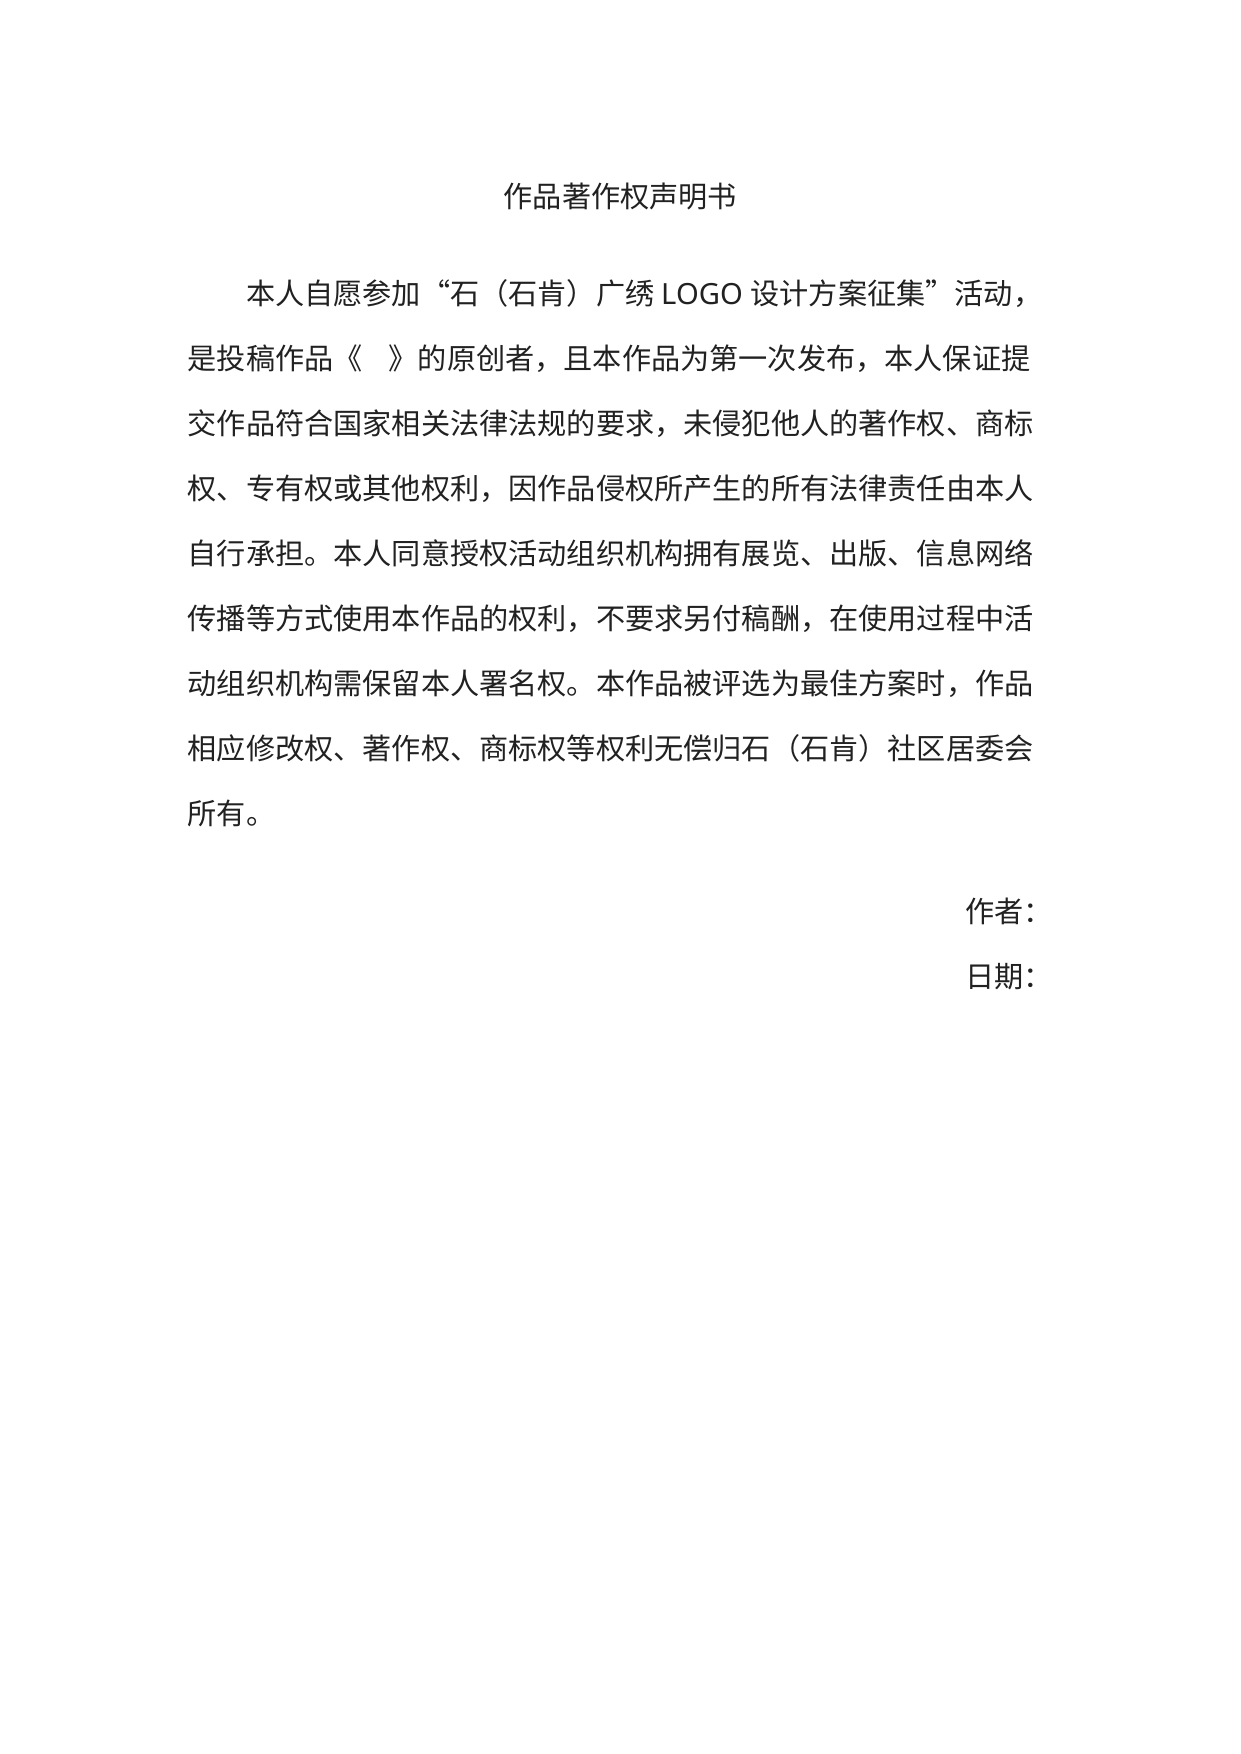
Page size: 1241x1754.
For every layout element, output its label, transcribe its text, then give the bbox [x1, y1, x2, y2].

text 作者： [187, 877, 1053, 942]
text 作品著作权声明书 [187, 162, 1053, 227]
text 本人自愿参加“石（石肯）广绣 LOGO 设计方案征集”活动，是投稿作品《 》的原创者，且本作品为第一次发布，本人保证提交作品符合国家相关法律法规的要求，未侵犯他人的著作权、商标权、专有权或其他权利，因作品侵权所产生的所有法律责任由本人自行承担。本人同意授权活动组织机构拥有展览、出版、信息网络传播等方式使用本作品的权利，不要求另付稿酬，在使用过程中活动组织机构需保留本人署名权。本作品被评选为最佳方案时，作品相应修改权、著作权、商标权等权利无偿归石（石肯）社区居委会所有。 [187, 259, 1053, 844]
text 日期： [187, 942, 1053, 1007]
